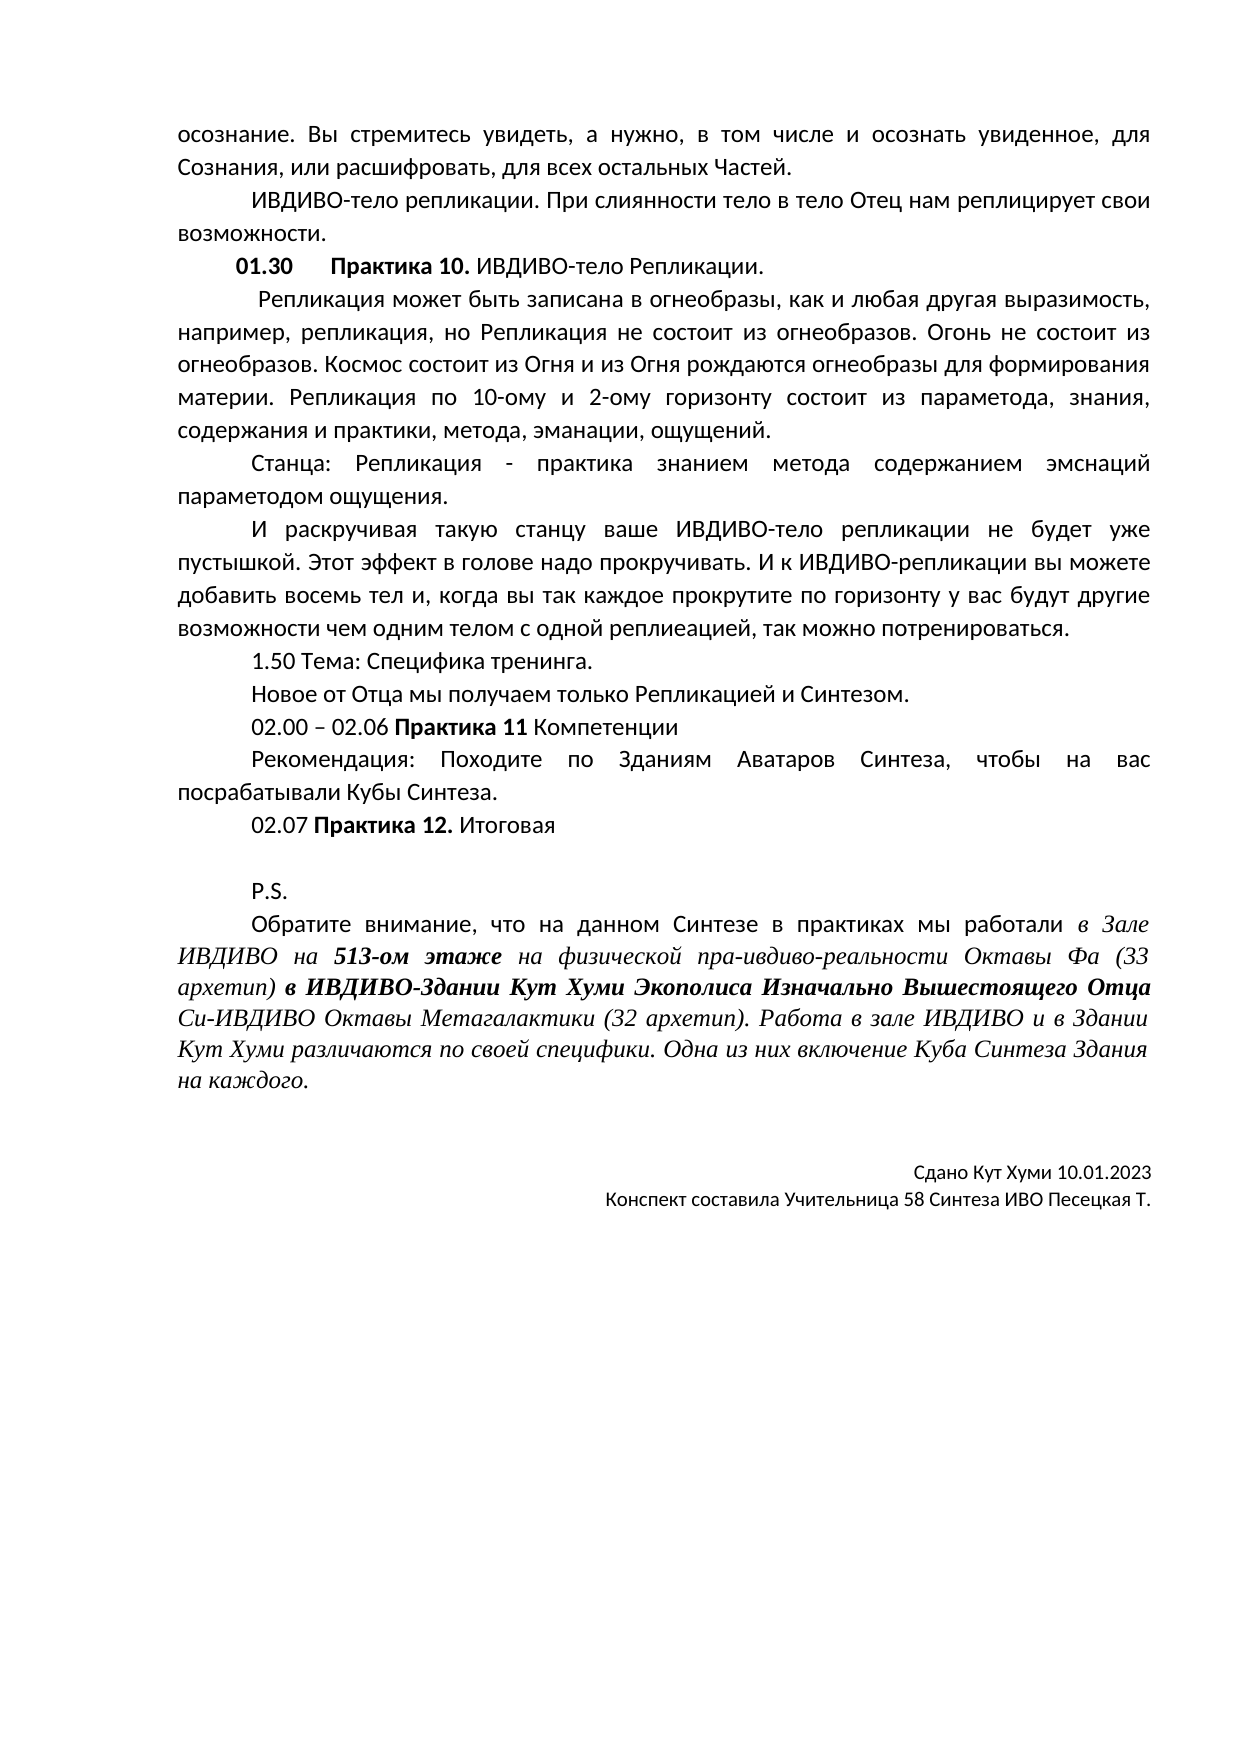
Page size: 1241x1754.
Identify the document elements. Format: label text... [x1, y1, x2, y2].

text 1.50 Тема: Специфика тренинга. [177, 645, 1152, 675]
text 02.00 – 02.06 Практика 11 Компетенции [177, 711, 1152, 741]
text И раскручивая такую станцу ваше ИВДИВО-тело репликации не будет уже пустышкой. Этот эффект в голове надо прокручивать. И к ИВДИВО-репликации вы можете добавить восемь тел и, когда вы так каждое прокрутите по горизонту у вас будут другие возможности чем одним телом с одной реплиеацией, так можно потренироваться. [177, 513, 1152, 642]
text Обратите внимание, что на данном Синтезе в практиках мы работали в Зале ИВДИВО на 513-ом этаже на физической пра-ивдиво-реальности Октавы Фа (33 архетип) в ИВДИВО-Здании Кут Хуми Экополиса Изначально Вышестоящего Отца Си-ИВДИВО Октавы Метагалактики (32 архетип). Работа в зале ИВДИВО и в Здании Кут Хуми различаются по своей специфики. Одна из них включение Куба Синтеза Здания на каждого. [177, 908, 1152, 1094]
text Станца: Репликация - практика знанием метода содержанием эмснаций параметодом ощущения. [177, 447, 1152, 511]
text Репликация может быть записана в огнеобразы, как и любая другая выразимость, например, репликация, но Репликация не состоит из огнеобразов. Огонь не состоит из огнеобразов. Космос состоит из Огня и из Огня рождаются огнеобразы для формирования материи. Репликация по 10-ому и 2-ому горизонту состоит из параметода, знания, содержания и практики, метода, эманации, ощущений. [177, 283, 1152, 445]
text Конспект составила Учительница 58 Синтеза ИВО Песецкая Т. [177, 1187, 1152, 1212]
text ИВДИВО-тело репликации. При слиянности тело в тело Отец нам реплицирует свои возможности. [177, 184, 1152, 247]
text 02.07 Практика 12. Итоговая [177, 809, 1152, 840]
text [177, 118, 1152, 182]
text Сдано Кут Хуми 10.01.2023 [177, 1159, 1152, 1185]
text Рекомендация: Походите по Зданиям Аватаров Синтеза, чтобы на вас посрабатывали Кубы Синтеза. [177, 743, 1152, 807]
text Новое от Отца мы получаем только Репликацией и Синтезом. [177, 678, 1152, 708]
list Практика 10. ИВДИВО-тело Репликации. [177, 250, 1152, 280]
text P.S. [177, 875, 1152, 906]
